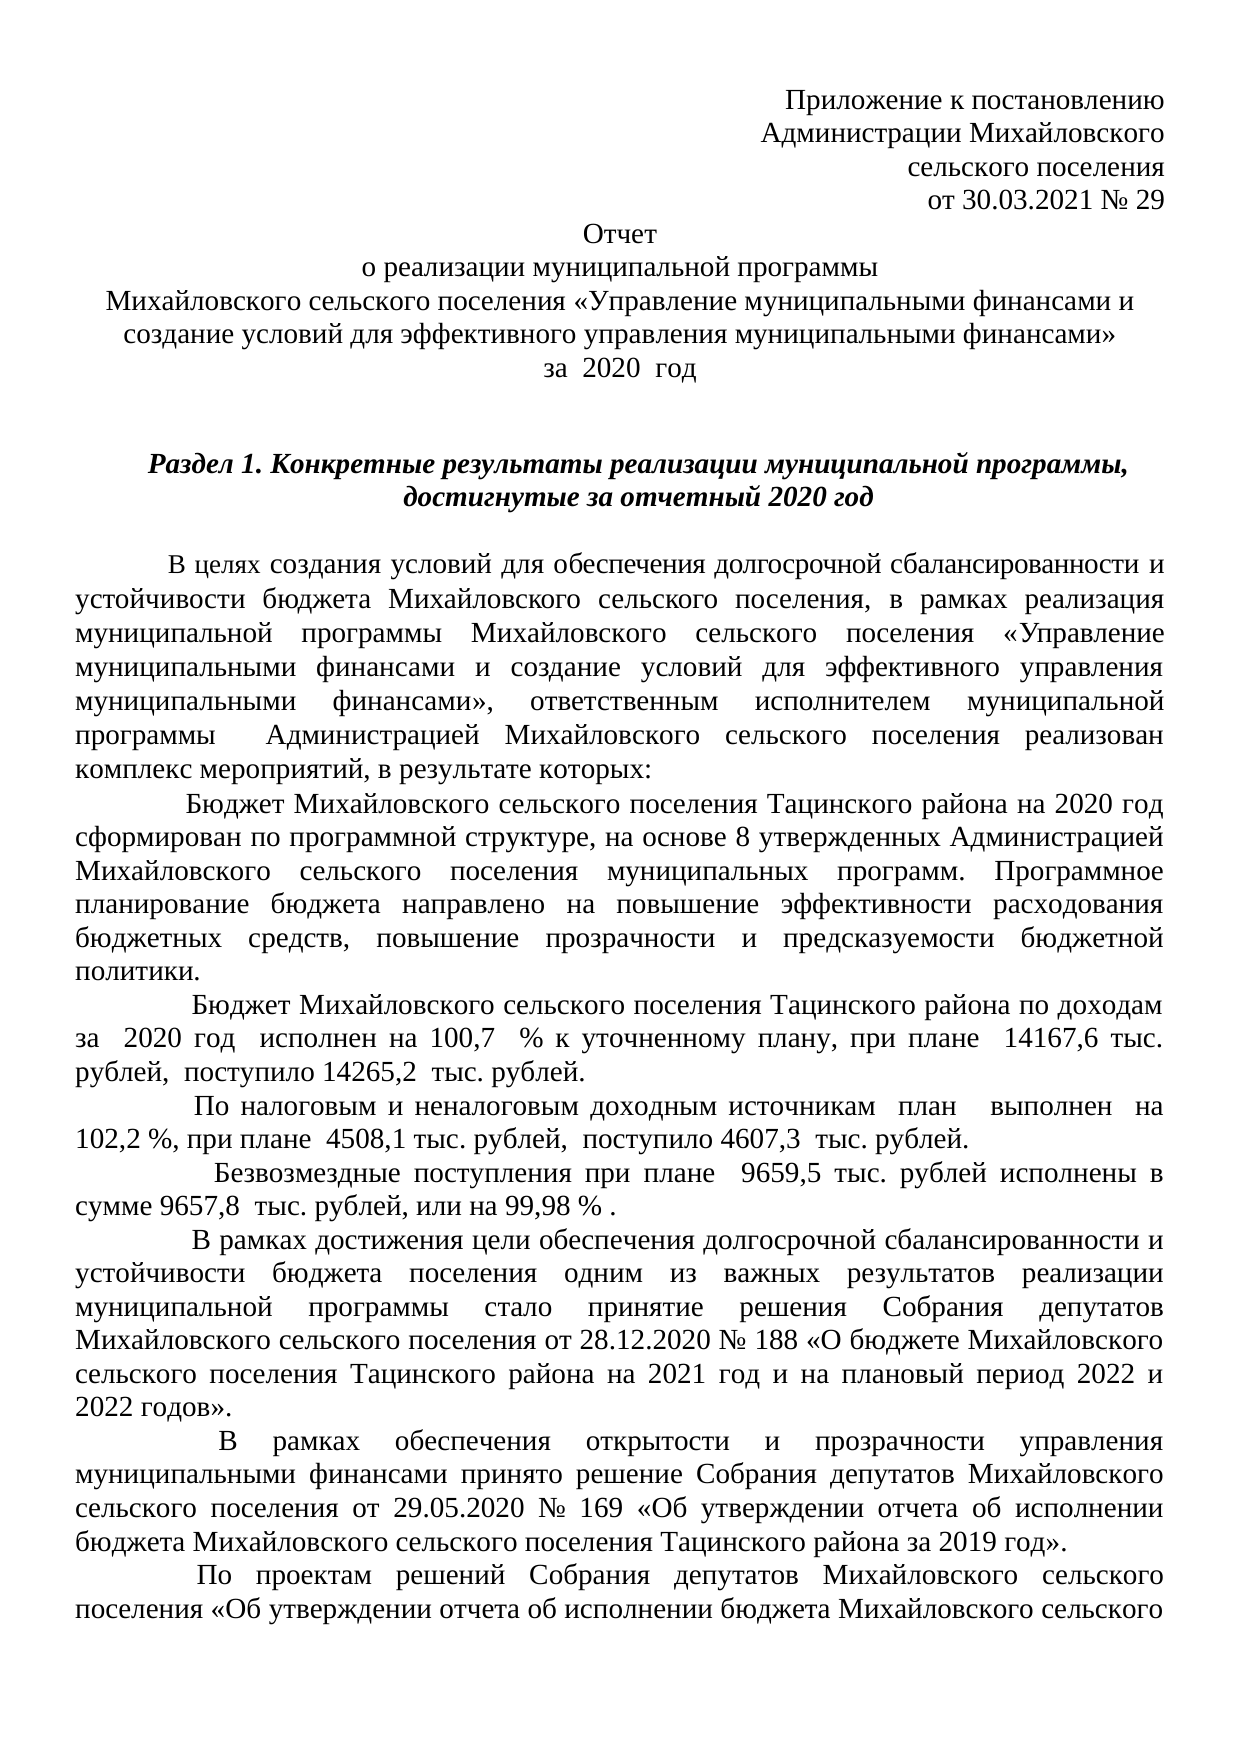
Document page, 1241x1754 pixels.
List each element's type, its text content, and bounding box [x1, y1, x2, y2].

text от 30.03.2021 № 29 [75, 182, 1164, 216]
text В рамках достижения цели обеспечения долгосрочной сбалансированности и устойчивости бюджета поселения одним из важных результатов реализации муниципальной программы стало принятие решения Собрания депутатов Михайловского сельского поселения от 28.12.2020 № 188 «О бюджете Михайловского сельского поселения Тацинского района на 2021 год и на плановый период 2022 и 2022 годов». [75, 1222, 1164, 1423]
text о реализации муниципальной программы Михайловского сельского поселения «Управление муниципальными финансами и создание условий для эффективного управления муниципальными финансами» [75, 249, 1164, 350]
text В целях создания условий для обеспечения долгосрочной сбалансированности и устойчивости бюджета Михайловского сельского поселения, в рамках реализация муниципальной программы Михайловского сельского поселения «Управление муниципальными финансами и создание условий для эффективного управления муниципальными финансами», ответственным исполнителем муниципальной программы Администрацией Михайловского сельского поселения реализован комплекс мероприятий, в результате которых: [75, 547, 1164, 785]
text за 2020 год [75, 350, 1164, 384]
text Безвозмездные поступления при плане 9659,5 тыс. рублей исполнены в сумме 9657,8 тыс. рублей, или на 99,98 % . [75, 1155, 1164, 1222]
text Приложение к постановлению [75, 82, 1164, 115]
text Администрации Михайловского [75, 115, 1164, 149]
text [75, 1557, 1164, 1624]
text По налоговым и неналоговым доходным источникам план выполнен на 102,2 %, при плане 4508,1 тыс. рублей, поступило 4607,3 тыс. рублей. [75, 1088, 1164, 1155]
text Отчет [75, 216, 1164, 249]
text Раздел 1. Конкретные результаты реализации муниципальной программы, достигнутые за отчетный 2020 год [112, 446, 1164, 513]
text Бюджет Михайловского сельского поселения Тацинского района по доходам за 2020 год исполнен на 100,7 % к уточненному плану, при плане 14167,6 тыс. рублей, поступило 14265,2 тыс. рублей. [75, 987, 1164, 1088]
text сельского поселения [75, 149, 1164, 182]
text В рамках обеспечения открытости и прозрачности управления муниципальными финансами принято решение Собрания депутатов Михайловского сельского поселения от 29.05.2020 № 169 «Об утверждении отчета об исполнении бюджета Михайловского сельского поселения Тацинского района за 2019 год». [75, 1423, 1164, 1557]
text Бюджет Михайловского сельского поселения Тацинского района на 2020 год сформирован по программной структуре, на основе 8 утвержденных Администрацией Михайловского сельского поселения муниципальных программ. Программное планирование бюджета направлено на повышение эффективности расходования бюджетных средств, повышение прозрачности и предсказуемости бюджетной политики. [75, 786, 1164, 987]
